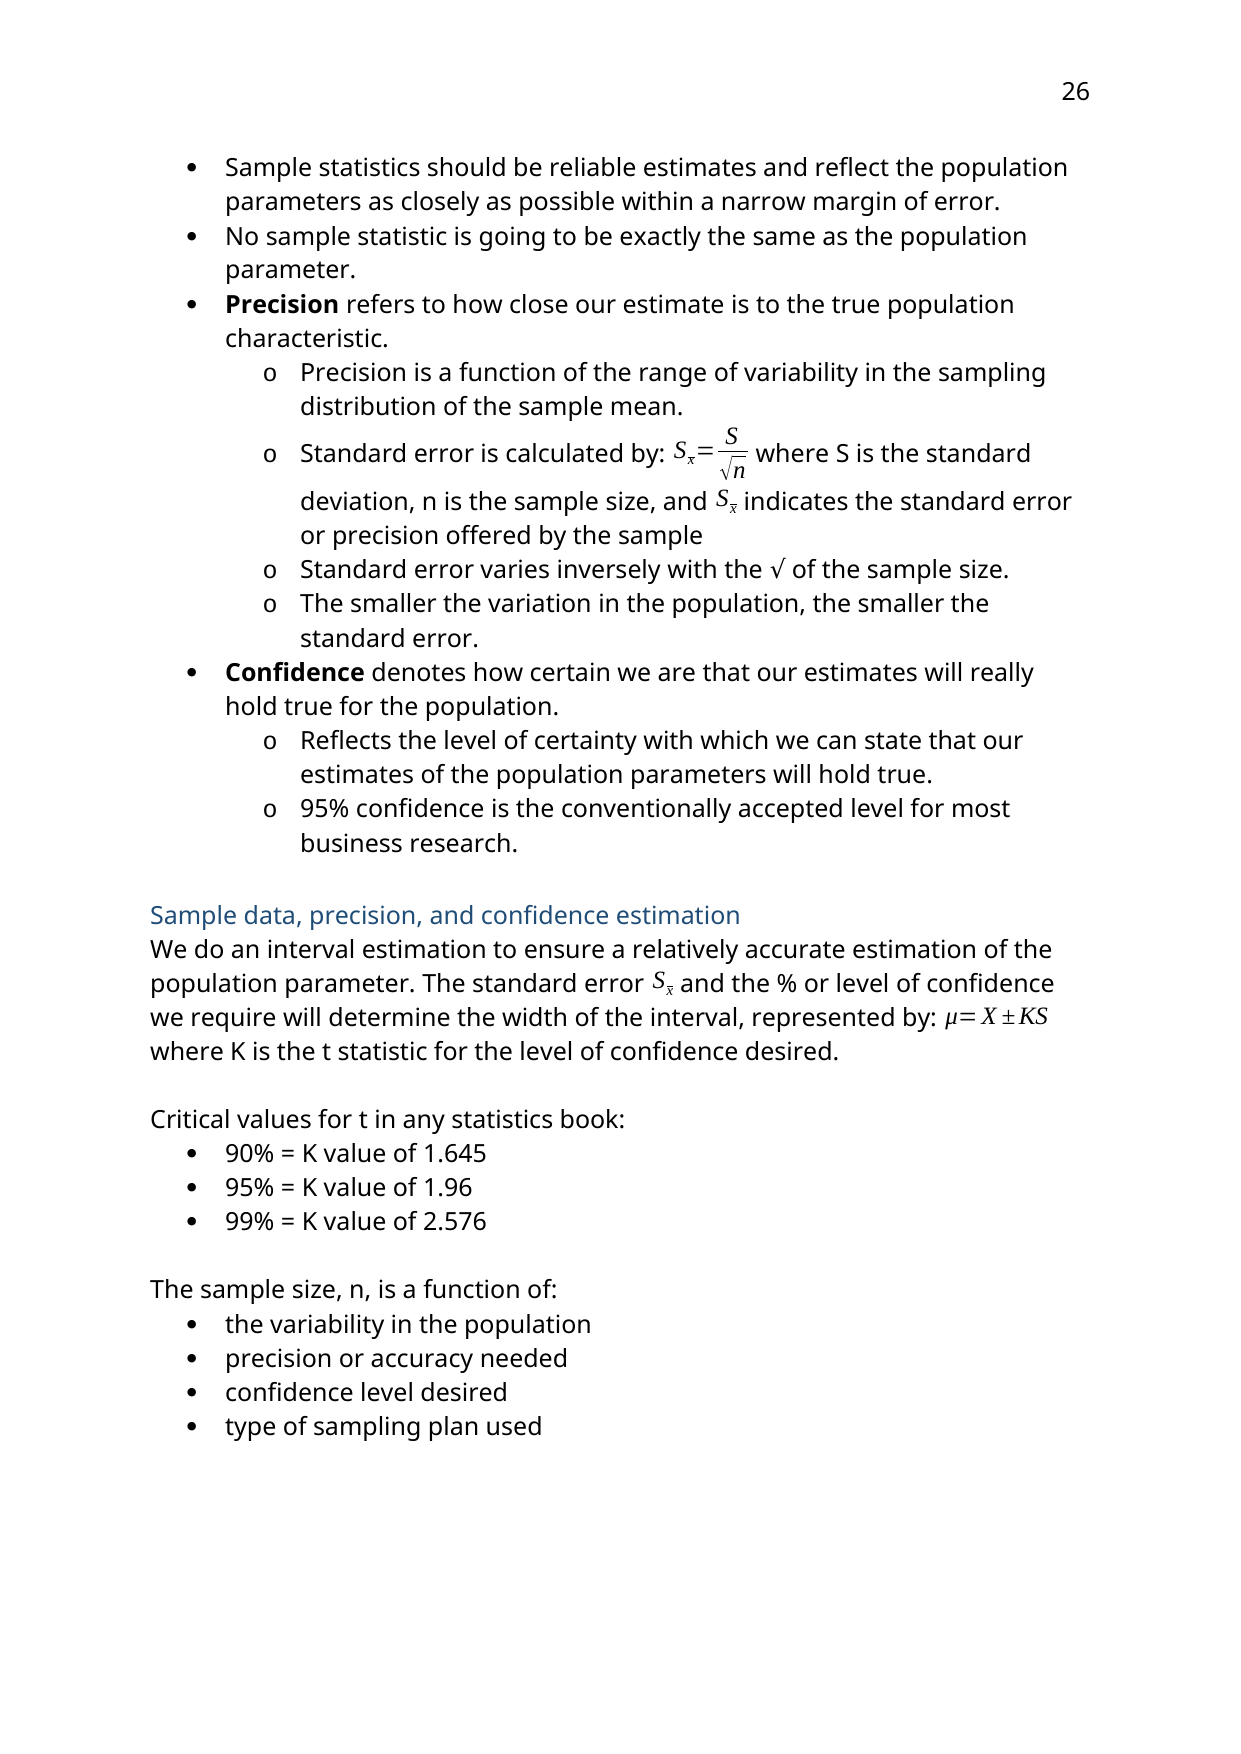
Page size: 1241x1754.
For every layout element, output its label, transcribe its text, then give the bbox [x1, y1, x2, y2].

list confidence level desired [187, 1374, 1090, 1408]
list precision or accuracy needed [187, 1340, 1090, 1374]
list the variability in the population [187, 1306, 1090, 1340]
text We do an interval estimation to ensure a relatively accurate estimation of the population parameter. The standard error and the % or level of confidence we require will determine the width of the interval, represented by: where K is the t statistic for the level of confidence desired. [150, 932, 1090, 1068]
subtitle Sample data, precision, and confidence estimation [150, 897, 1090, 932]
list Standard error varies inversely with the √ of the sample size. [262, 552, 1090, 586]
text The sample size, n, is a function of: [150, 1272, 1090, 1306]
list The smaller the variation in the population, the smaller the standard error. [262, 586, 1090, 654]
list Confidence denotes how certain we are that our estimates will really hold true for the population. [187, 654, 1090, 723]
list Reflects the level of certainty with which we can state that our estimates of the population parameters will hold true. [262, 723, 1090, 791]
list No sample statistic is going to be exactly the same as the population parameter. [187, 218, 1090, 286]
list 90% = K value of 1.645 [187, 1136, 1090, 1170]
list Precision is a function of the range of variability in the sampling distribution of the sample mean. [262, 354, 1090, 423]
list Precision refers to how close our estimate is to the true population characteristic. [187, 286, 1090, 354]
list type of sampling plan used [187, 1408, 1090, 1442]
list Standard error is calculated by: where S is the standard deviation, n is the sample size, and indicates the standard error or precision offered by the sample [262, 423, 1090, 552]
text Critical values for t in any statistics book: [150, 1102, 1090, 1136]
list 95% = K value of 1.96 [187, 1170, 1090, 1204]
list 95% confidence is the conventionally accepted level for most business research. [262, 791, 1090, 859]
list Sample statistics should be reliable estimates and reflect the population parameters as closely as possible within a narrow margin of error. [187, 150, 1090, 218]
list 99% = K value of 2.576 [187, 1204, 1090, 1238]
